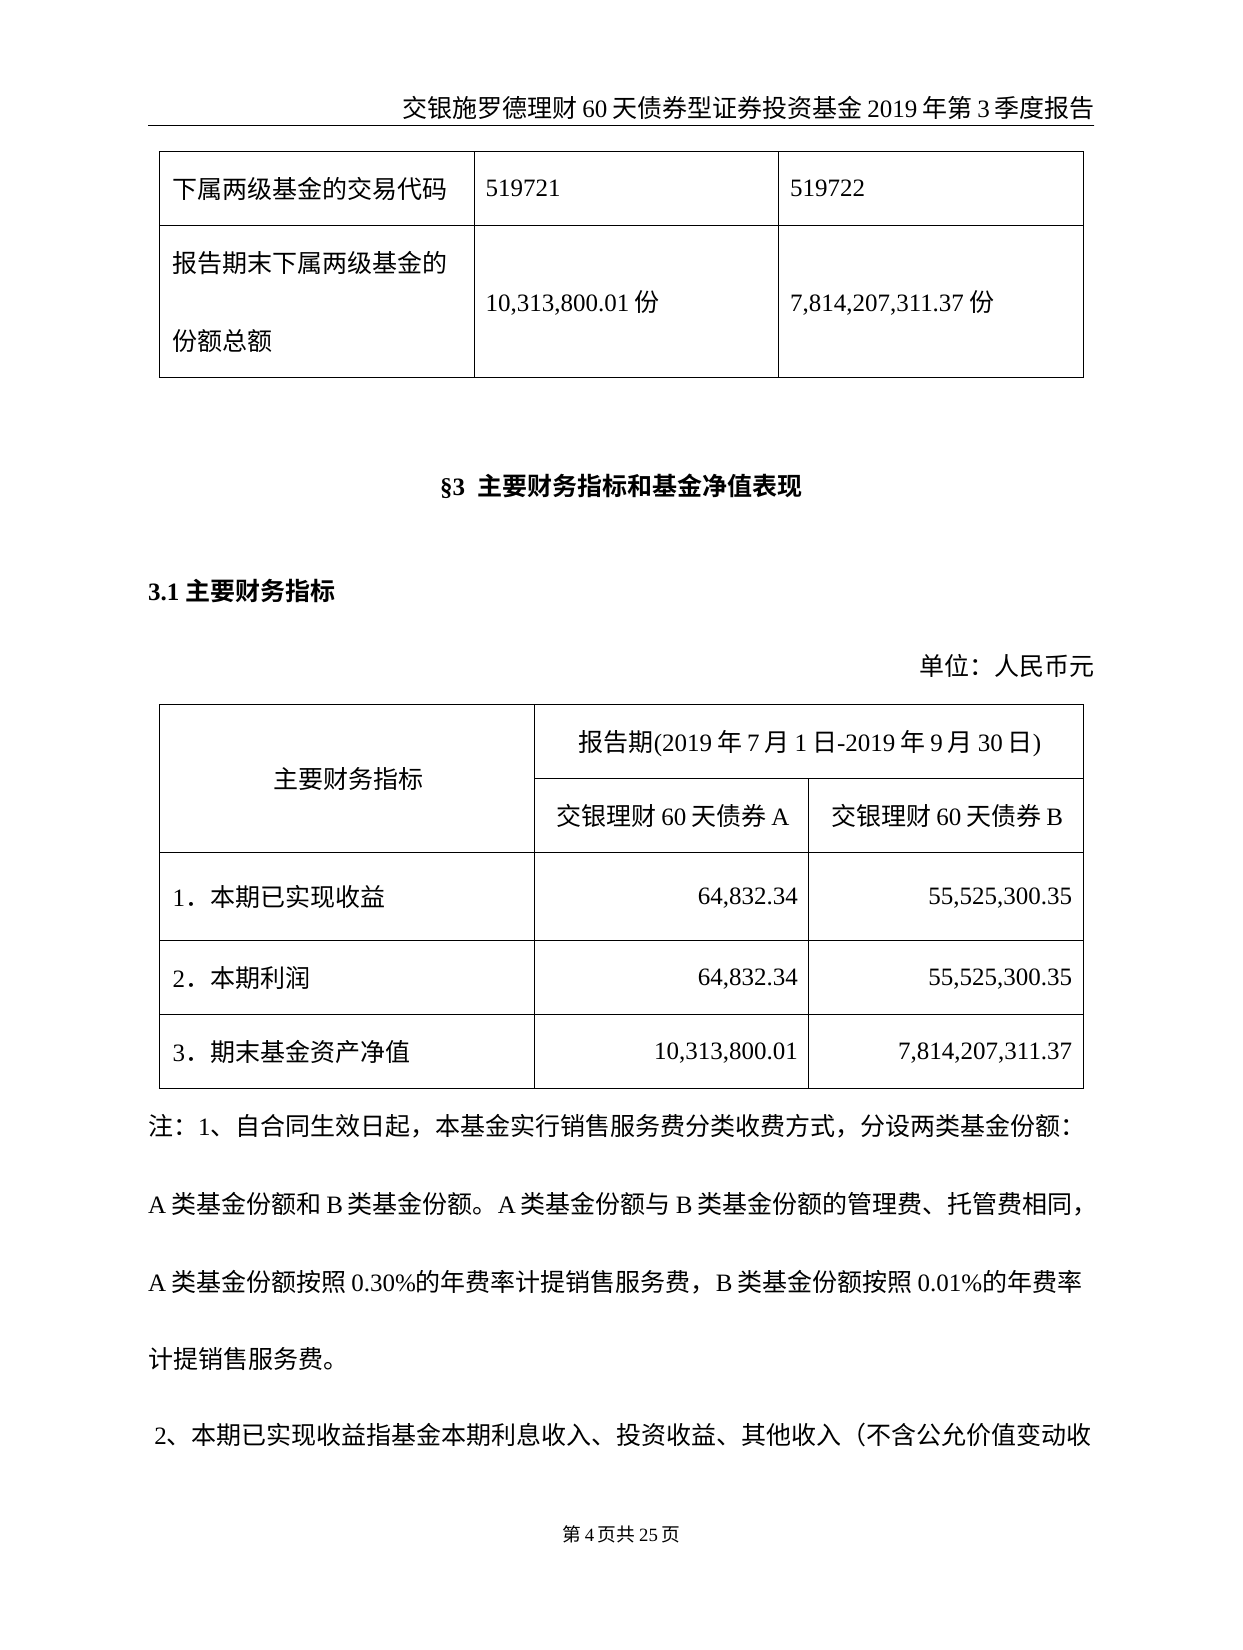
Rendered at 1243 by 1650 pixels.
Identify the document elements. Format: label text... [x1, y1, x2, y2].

table_cell 55,525,300.35 [809, 941, 1083, 1014]
text 单位：人民币元 [149, 632, 1094, 697]
text 3.1 主要财务指标 [148, 557, 1094, 622]
table_cell 2．本期利润 [160, 941, 534, 1014]
table_cell 10,313,800.01 [535, 1015, 808, 1088]
table_cell 519722 [779, 152, 1083, 225]
subtitle §3 主要财务指标和基金净值表现 [148, 452, 1094, 517]
table_header 主要财务指标 [160, 705, 534, 852]
table_cell 7,814,207,311.37 [809, 1015, 1083, 1088]
table_cell 64,832.34 [535, 853, 808, 940]
table_cell 交银理财60天债券B [809, 779, 1083, 852]
table_cell 交银理财60天债券A [535, 779, 808, 852]
table_cell 519721 [475, 152, 778, 225]
table_cell 1．本期已实现收益 [160, 853, 534, 940]
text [148, 1401, 1094, 1466]
table_header 报告期(2019年7月1日-2019年9月30日) [535, 705, 1083, 778]
text 注：1、自合同生效日起，本基金实行销售服务费分类收费方式，分设两类基金份额：A类基金份额和B类基金份额。A类基金份额与B类基金份额的管理费、托管费相同，A类基金份额按照0.30%的年费率计提销售服务费，B类基金份额按照0.01%的年费率计提销售服务费。 [148, 1092, 1094, 1391]
table_cell 3．期末基金资产净值 [160, 1015, 534, 1088]
table_cell 报告期末下属两级基金的份额总额 [160, 226, 474, 377]
table_cell 7,814,207,311.37份 [779, 226, 1083, 377]
table_cell 64,832.34 [535, 941, 808, 1014]
table_cell 10,313,800.01份 [475, 226, 778, 377]
table_cell 下属两级基金的交易代码 [160, 152, 474, 225]
table_cell 55,525,300.35 [809, 853, 1083, 940]
